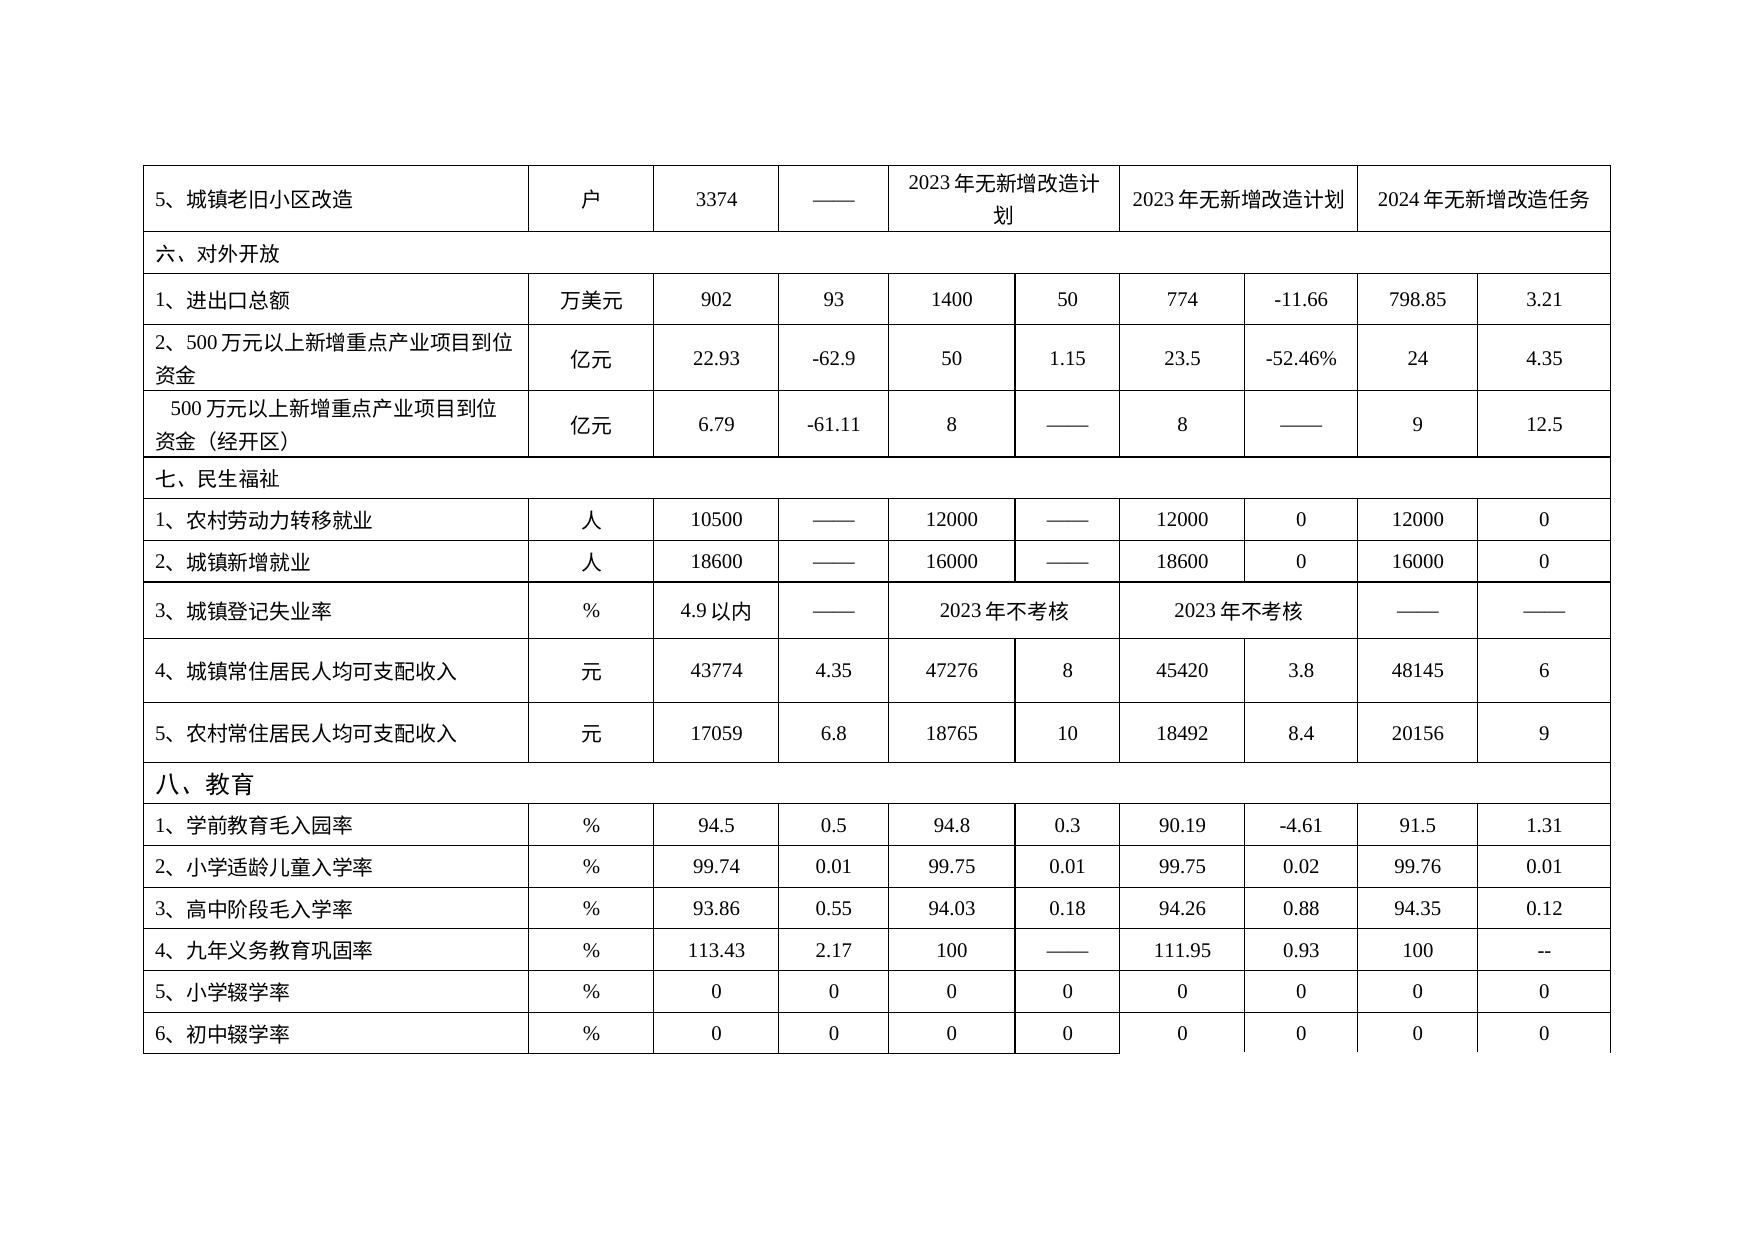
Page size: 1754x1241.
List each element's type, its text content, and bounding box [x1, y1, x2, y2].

table_cell —— [1016, 541, 1119, 581]
table_cell 0 [889, 1013, 1014, 1053]
table_cell 8 [889, 391, 1014, 456]
table_cell 0 [1358, 971, 1477, 1012]
table_cell 0 [1245, 541, 1357, 581]
table_cell % [529, 929, 653, 970]
table_cell 六、对外开放 [144, 232, 1610, 273]
table_cell 3、城镇登记失业率 [144, 583, 528, 638]
table_cell 人 [529, 541, 653, 581]
table_cell 24 [1358, 325, 1477, 390]
table_cell 0 [654, 1013, 778, 1053]
table_cell 100 [889, 929, 1014, 970]
table_cell 9 [1358, 391, 1477, 456]
table_cell 3.8 [1245, 639, 1357, 702]
table_cell 人 [529, 499, 653, 540]
table_cell 2023年无新增改造计划 [889, 166, 1119, 231]
table_cell 1.15 [1016, 325, 1119, 390]
table_cell 4.35 [779, 639, 888, 702]
table_cell 亿元 [529, 391, 653, 456]
table_cell 3.21 [1478, 274, 1610, 324]
table_cell 8 [1120, 391, 1244, 456]
table_cell 0 [654, 971, 778, 1012]
table_cell 0.93 [1245, 929, 1357, 970]
table_cell 0.3 [1016, 804, 1119, 845]
table_cell 0 [1245, 499, 1357, 540]
table_cell 0 [1358, 1013, 1478, 1053]
table_cell 6.79 [654, 391, 778, 456]
table_cell 1、进出口总额 [144, 274, 528, 324]
table_cell -52.46% [1245, 325, 1357, 390]
table_cell 0.01 [779, 846, 888, 887]
table_cell 111.95 [1120, 929, 1244, 970]
table_cell 0.88 [1245, 888, 1357, 928]
table_cell 99.75 [889, 846, 1014, 887]
table_cell 93 [779, 274, 888, 324]
table_cell 元 [529, 639, 653, 702]
table_cell 17059 [654, 703, 778, 762]
table_cell —— [1016, 499, 1119, 540]
table_cell —— [779, 499, 888, 540]
table_cell 1.31 [1478, 804, 1610, 845]
table_cell —— [779, 166, 888, 231]
table_cell 0.5 [779, 804, 888, 845]
table_cell 113.43 [654, 929, 778, 970]
table_cell 50 [889, 325, 1014, 390]
table_cell 0 [1120, 1013, 1245, 1053]
table_cell 10 [1016, 703, 1119, 762]
table_cell 12000 [1358, 499, 1477, 540]
table_cell 94.5 [654, 804, 778, 845]
table_cell —— [1358, 583, 1477, 638]
table_cell % [529, 888, 653, 928]
table_cell 七、民生福祉 [144, 458, 1610, 498]
table_cell 1、农村劳动力转移就业 [144, 499, 528, 540]
table_cell 0 [779, 971, 888, 1012]
table_cell 10500 [654, 499, 778, 540]
table_cell 6.8 [779, 703, 888, 762]
table_cell 12.5 [1478, 391, 1610, 456]
table_cell 3374 [654, 166, 778, 231]
table_cell 0 [1245, 1013, 1357, 1053]
table_cell 22.93 [654, 325, 778, 390]
table_cell 1、学前教育毛入园率 [144, 804, 528, 845]
table_cell 47276 [889, 639, 1014, 702]
table_cell 94.35 [1358, 888, 1477, 928]
table_cell 0.12 [1478, 888, 1610, 928]
table_cell 23.5 [1120, 325, 1244, 390]
table_cell 18600 [654, 541, 778, 581]
table_cell 0 [1478, 541, 1610, 581]
table_cell 94.03 [889, 888, 1014, 928]
table_cell 45420 [1120, 639, 1244, 702]
table_cell -61.11 [779, 391, 888, 456]
table_cell -4.61 [1245, 804, 1357, 845]
table_cell 0 [1120, 971, 1244, 1012]
table_cell 5、城镇老旧小区改造 [144, 166, 528, 231]
table_cell 20156 [1358, 703, 1477, 762]
table_cell 2024年无新增改造任务 [1358, 166, 1610, 231]
table_cell 6、初中辍学率 [144, 1013, 528, 1053]
table_cell 0.01 [1478, 846, 1610, 887]
table_cell —— [1016, 391, 1119, 456]
table_cell 2023年无新增改造计划 [1120, 166, 1357, 231]
table_cell 0 [1478, 971, 1610, 1012]
table_cell 902 [654, 274, 778, 324]
table_cell % [529, 804, 653, 845]
table_cell 2、500万元以上新增重点产业项目到位资金 [144, 325, 528, 390]
table_cell 1400 [889, 274, 1014, 324]
table_cell 2、小学适龄儿童入学率 [144, 846, 528, 887]
table_cell 91.5 [1358, 804, 1477, 845]
table_cell 元 [529, 703, 653, 762]
table_cell 99.76 [1358, 846, 1477, 887]
table_cell 4.35 [1478, 325, 1610, 390]
table_cell % [529, 846, 653, 887]
table_cell 99.74 [654, 846, 778, 887]
table_cell 户 [529, 166, 653, 231]
table_cell —— [779, 583, 888, 638]
table_cell 万美元 [529, 274, 653, 324]
table_cell 93.86 [654, 888, 778, 928]
table_cell 0 [889, 971, 1014, 1012]
table_cell —— [1016, 929, 1119, 970]
table_cell 0.01 [1016, 846, 1119, 887]
table_cell —— [1478, 583, 1610, 638]
table_cell 4、九年义务教育巩固率 [144, 929, 528, 970]
table_cell 6 [1478, 639, 1610, 702]
table_cell % [529, 1013, 653, 1053]
table_cell 94.26 [1120, 888, 1244, 928]
table_cell —— [779, 541, 888, 581]
table_cell % [529, 583, 653, 638]
table_cell 16000 [889, 541, 1014, 581]
table_cell -62.9 [779, 325, 888, 390]
table_cell 8 [1016, 639, 1119, 702]
table_cell 2.17 [779, 929, 888, 970]
table_cell 43774 [654, 639, 778, 702]
table_cell 5、小学辍学率 [144, 971, 528, 1012]
table_cell -11.66 [1245, 274, 1357, 324]
table_cell 48145 [1358, 639, 1477, 702]
table_cell 9 [1478, 703, 1610, 762]
table_cell 0.55 [779, 888, 888, 928]
table_cell 4.9以内 [654, 583, 778, 638]
table_cell 5、农村常住居民人均可支配收入 [144, 703, 528, 762]
table_cell 亿元 [529, 325, 653, 390]
table_cell 798.85 [1358, 274, 1477, 324]
table_cell 12000 [1120, 499, 1244, 540]
table_cell 18600 [1120, 541, 1244, 581]
table_cell 50 [1016, 274, 1119, 324]
table_cell 3、高中阶段毛入学率 [144, 888, 528, 928]
table_cell 774 [1120, 274, 1244, 324]
table_cell 0 [1478, 1013, 1610, 1053]
table_cell 100 [1358, 929, 1477, 970]
table_cell 12000 [889, 499, 1014, 540]
table_cell 2023年不考核 [889, 583, 1119, 638]
table_cell 0 [1016, 1013, 1119, 1053]
table_cell 2023年不考核 [1120, 583, 1357, 638]
table_cell 8.4 [1245, 703, 1357, 762]
table_cell 500万元以上新增重点产业项目到位资金（经开区） [144, 391, 528, 456]
table_cell 0 [1245, 971, 1357, 1012]
table_cell 0.02 [1245, 846, 1357, 887]
table_cell 94.8 [889, 804, 1014, 845]
table_cell 18492 [1120, 703, 1244, 762]
table_cell 0 [1478, 499, 1610, 540]
table_cell —— [1245, 391, 1357, 456]
table_cell 0 [1016, 971, 1119, 1012]
table_cell 4、城镇常住居民人均可支配收入 [144, 639, 528, 702]
table_cell -- [1478, 929, 1610, 970]
table_cell 2、城镇新增就业 [144, 541, 528, 581]
table_cell 16000 [1358, 541, 1477, 581]
table_cell 18765 [889, 703, 1014, 762]
table_cell 0.18 [1016, 888, 1119, 928]
table_cell 90.19 [1120, 804, 1244, 845]
table_cell 99.75 [1120, 846, 1244, 887]
table_cell 八、教育 [144, 763, 1610, 803]
table_cell 0 [779, 1013, 888, 1053]
table_cell % [529, 971, 653, 1012]
